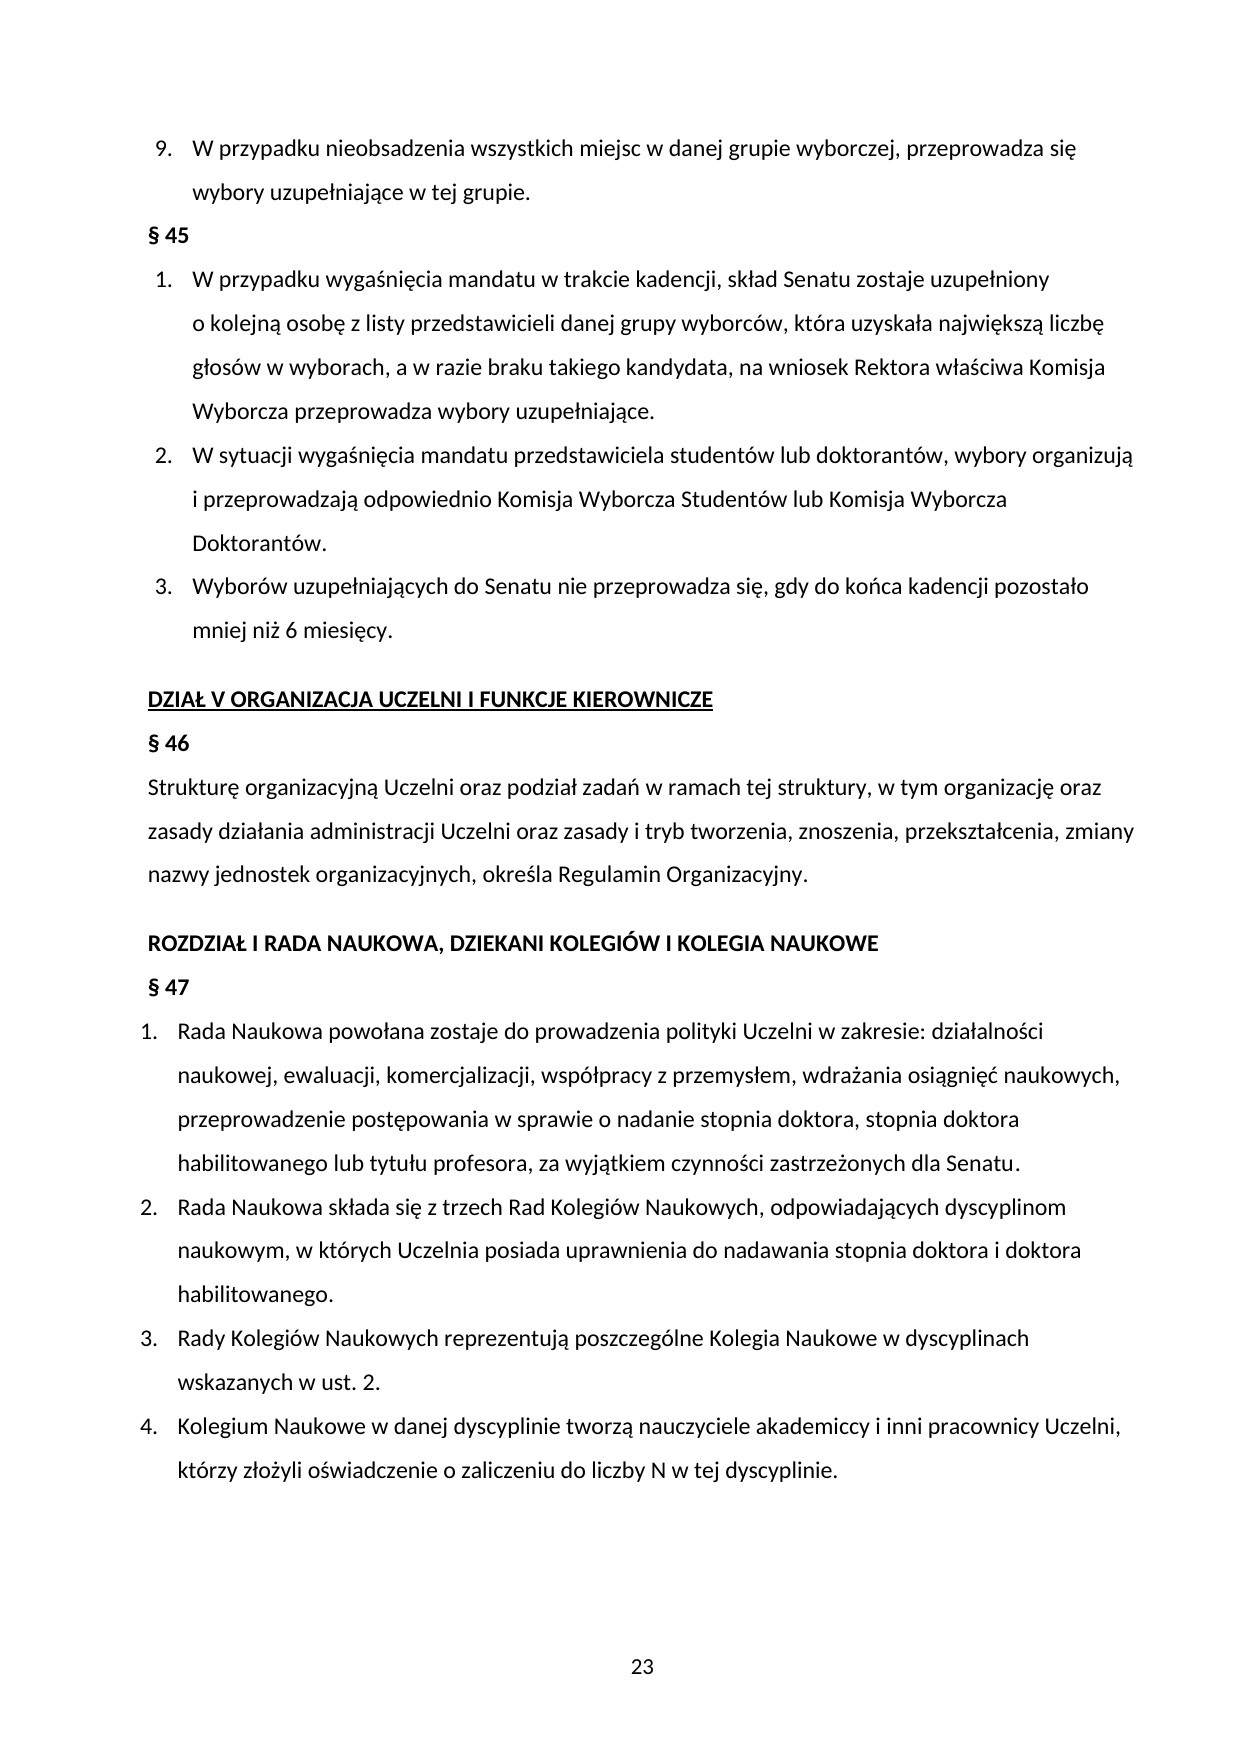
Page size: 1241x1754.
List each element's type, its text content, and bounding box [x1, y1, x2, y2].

list Rada Naukowa składa się z trzech Rad Kolegiów Naukowych, odpowiadających dyscyplinom naukowym, w których Uczelnia posiada uprawnienia do nadawania stopnia doktora i doktora habilitowanego. [140, 1192, 1137, 1308]
text § 47 [148, 972, 1137, 1002]
list W sytuacji wygaśnięcia mandatu przedstawiciela studentów lub doktorantów, wybory organizują i przeprowadzają odpowiednio Komisja Wyborcza Studentów lub Komisja Wyborcza Doktorantów. [154, 440, 1137, 557]
list W przypadku wygaśnięcia mandatu w trakcie kadencji, skład Senatu zostaje uzupełniony o kolejną osobę z listy przedstawicieli danej grupy wyborców, która uzyskała największą liczbę głosów w wyborach, a w razie braku takiego kandydata, na wniosek Rektora właściwa Komisja Wyborcza przeprowadza wybory uzupełniające. [154, 264, 1137, 425]
text Strukturę organizacyjną Uczelni oraz podział zadań w ramach tej struktury, w tym organizację oraz zasady działania administracji Uczelni oraz zasady i tryb tworzenia, znoszenia, przekształcenia, zmiany nazwy jednostek organizacyjnych, określa Regulamin Organizacyjny. [148, 772, 1137, 889]
text § 46 [148, 728, 1137, 757]
list Rady Kolegiów Naukowych reprezentują poszczególne Kolegia Naukowe w dyscyplinach wskazanych w ust. 2. [140, 1323, 1137, 1396]
subtitle ROZDZIAŁ I RADA NAUKOWA, DZIEKANI KOLEGIÓW I KOLEGIA NAUKOWE [148, 928, 1137, 958]
list Wyborów uzupełniających do Senatu nie przeprowadza się, gdy do końca kadencji pozostało mniej niż 6 miesięcy. [154, 571, 1137, 644]
list W przypadku nieobsadzenia wszystkich miejsc w danej grupie wyborczej, przeprowadza się wybory uzupełniające w tej grupie. [154, 133, 1137, 206]
list § 45 [148, 221, 1137, 250]
list Rada Naukowa powołana zostaje do prowadzenia polityki Uczelni w zakresie: działalności naukowej, ewaluacji, komercjalizacji, współpracy z przemysłem, wdrażania osiągnięć naukowych, przeprowadzenie postępowania w sprawie o nadanie stopnia doktora, stopnia doktora habilitowanego lub tytułu profesora, za wyjątkiem czynności zastrzeżonych dla Senatu. [140, 1016, 1137, 1177]
subtitle DZIAŁ V ORGANIZACJA UCZELNI I FUNKCJE KIEROWNICZE [148, 684, 1137, 713]
list Kolegium Naukowe w danej dyscyplinie tworzą nauczyciele akademiccy i inni pracownicy Uczelni, którzy złożyli oświadczenie o zaliczeniu do liczby N w tej dyscyplinie. [140, 1411, 1137, 1484]
